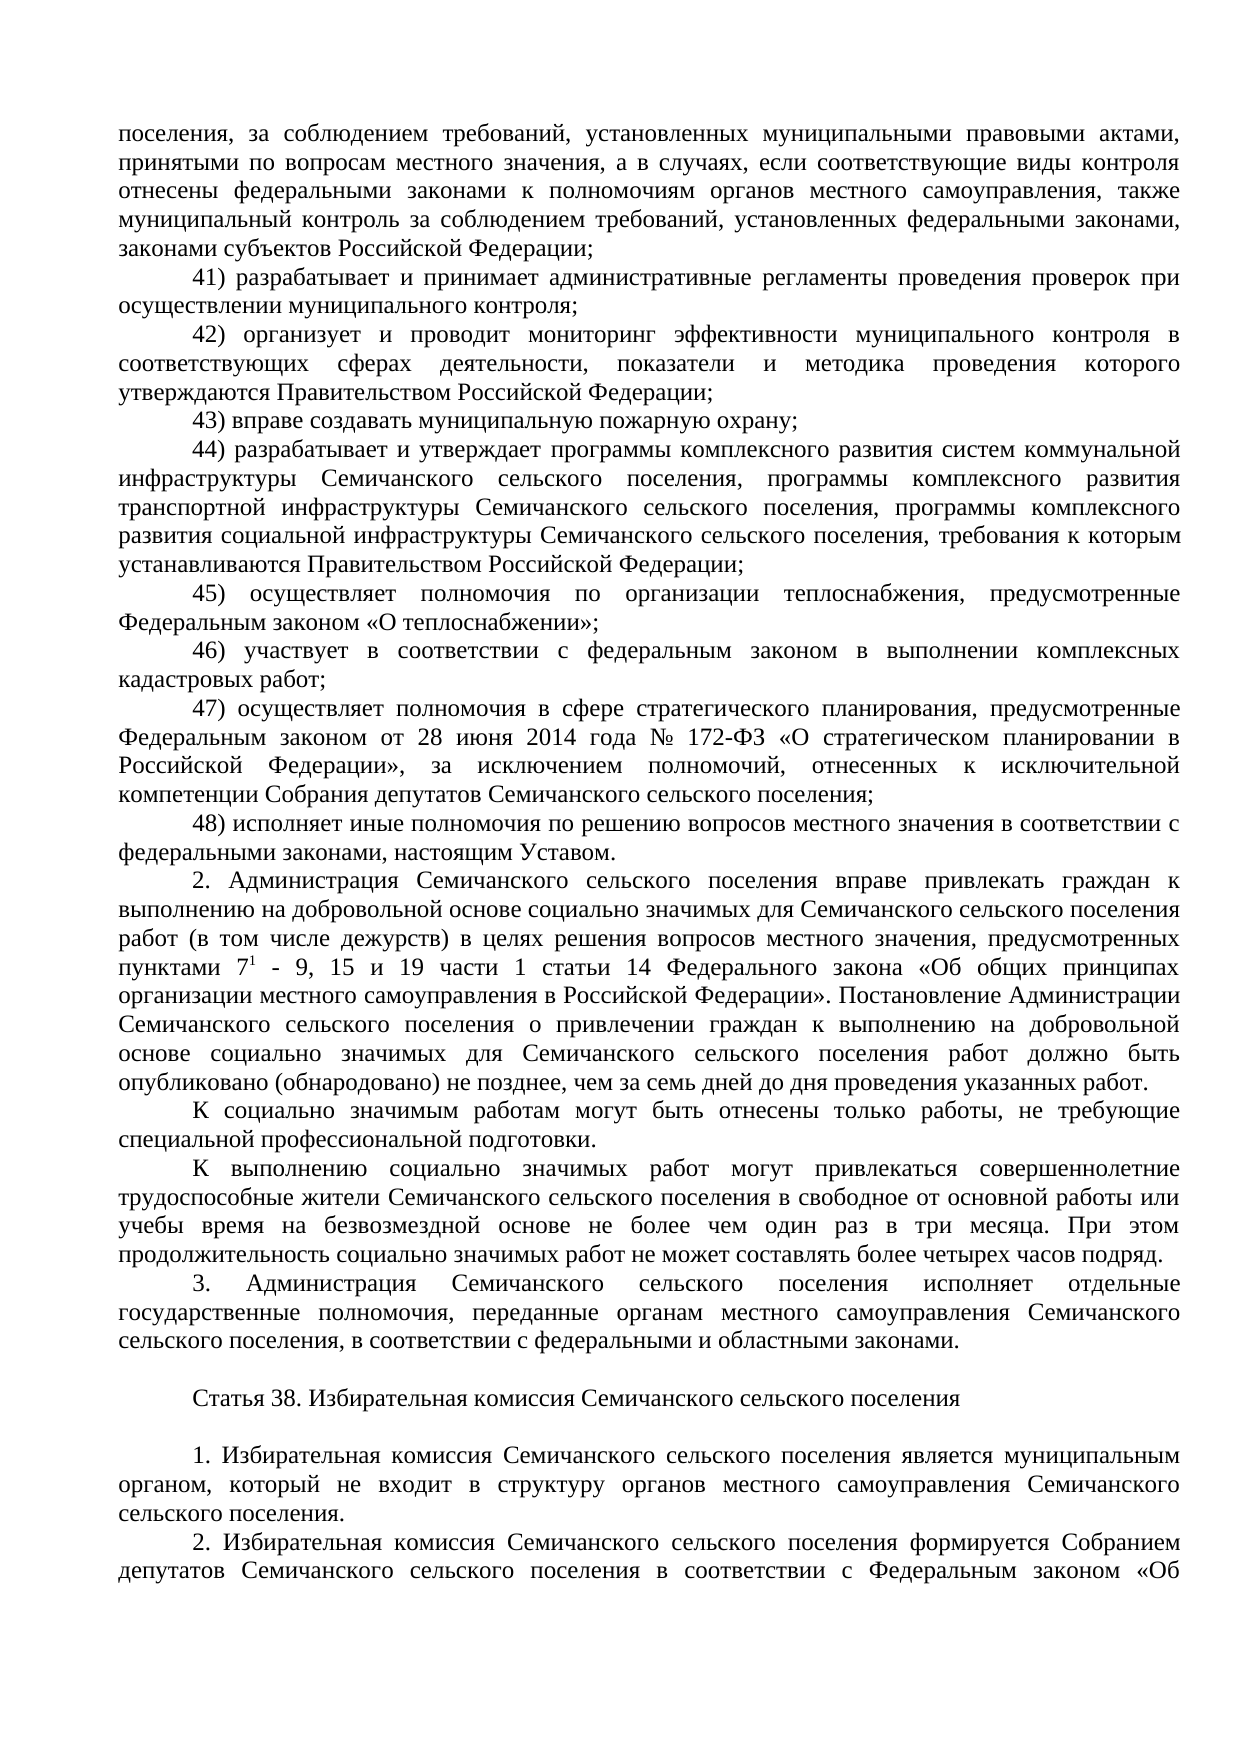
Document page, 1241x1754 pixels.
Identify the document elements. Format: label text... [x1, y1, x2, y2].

text К выполнению социально значимых работ могут привлекаться совершеннолетние трудоспособные жители Семичанского сельского поселения в свободное от основной работы или учебы время на безвозмездной основе не более чем один раз в три месяца. При этом продолжительность социально значимых работ не может составлять более четырех часов подряд. [118, 1153, 1181, 1268]
text 46) участвует в соответствии с федеральным законом в выполнении комплексных кадастровых работ; [118, 636, 1181, 693]
text 45) осуществляет полномочия по организации теплоснабжения, предусмотренные Федеральным законом «О теплоснабжении»; [118, 578, 1181, 636]
text 1. Избирательная комиссия Семичанского сельского поселения является муниципальным органом, который не входит в структуру органов местного самоуправления Семичанского сельского поселения. [118, 1441, 1181, 1527]
text 3. Администрация Семичанского сельского поселения исполняет отдельные государственные полномочия, переданные органам местного самоуправления Семичанского сельского поселения, в соответствии с федеральными и областными законами. [118, 1268, 1181, 1354]
text 43) вправе создавать муниципальную пожарную охрану; [118, 406, 1181, 434]
text 48) исполняет иные полномочия по решению вопросов местного значения в соответствии с федеральными законами, настоящим Уставом. [118, 808, 1181, 866]
text 42) организует и проводит мониторинг эффективности муниципального контроля в соответствующих сферах деятельности, показатели и методика проведения которого утверждаются Правительством Российской Федерации; [118, 319, 1181, 406]
text К социально значимым работам могут быть отнесены только работы, не требующие специальной профессиональной подготовки. [118, 1096, 1181, 1153]
text 41) разрабатывает и принимает административные регламенты проведения проверок при осуществлении муниципального контроля; [118, 262, 1181, 319]
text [118, 118, 1181, 262]
text Статья 38. Избирательная комиссия Семичанского сельского поселения [118, 1383, 1181, 1412]
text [118, 1527, 1181, 1584]
text 2. Администрация Семичанского сельского поселения вправе привлекать граждан к выполнению на добровольной основе социально значимых для Семичанского сельского поселения работ (в том числе дежурств) в целях решения вопросов местного значения, предусмотренных пунктами 71 - 9, 15 и 19 части 1 статьи 14 Федерального закона «Об общих принципах организации местного самоуправления в Российской Федерации». Постановление Администрации Семичанского сельского поселения о привлечении граждан к выполнению на добровольной основе социально значимых для Семичанского сельского поселения работ должно быть опубликовано (обнародовано) не позднее, чем за семь дней до дня проведения указанных работ. [118, 866, 1181, 1096]
text 44) разрабатывает и утверждает программы комплексного развития систем коммунальной инфраструктуры Семичанского сельского поселения, программы комплексного развития транспортной инфраструктуры Семичанского сельского поселения, программы комплексного развития социальной инфраструктуры Семичанского сельского поселения, требования к которым устанавливаются Правительством Российской Федерации; [118, 434, 1181, 578]
text 47) осуществляет полномочия в сфере стратегического планирования, предусмотренные Федеральным законом от 28 июня 2014 года № 172-ФЗ «О стратегическом планировании в Российской Федерации», за исключением полномочий, отнесенных к исключительной компетенции Собрания депутатов Семичанского сельского поселения; [118, 693, 1181, 808]
